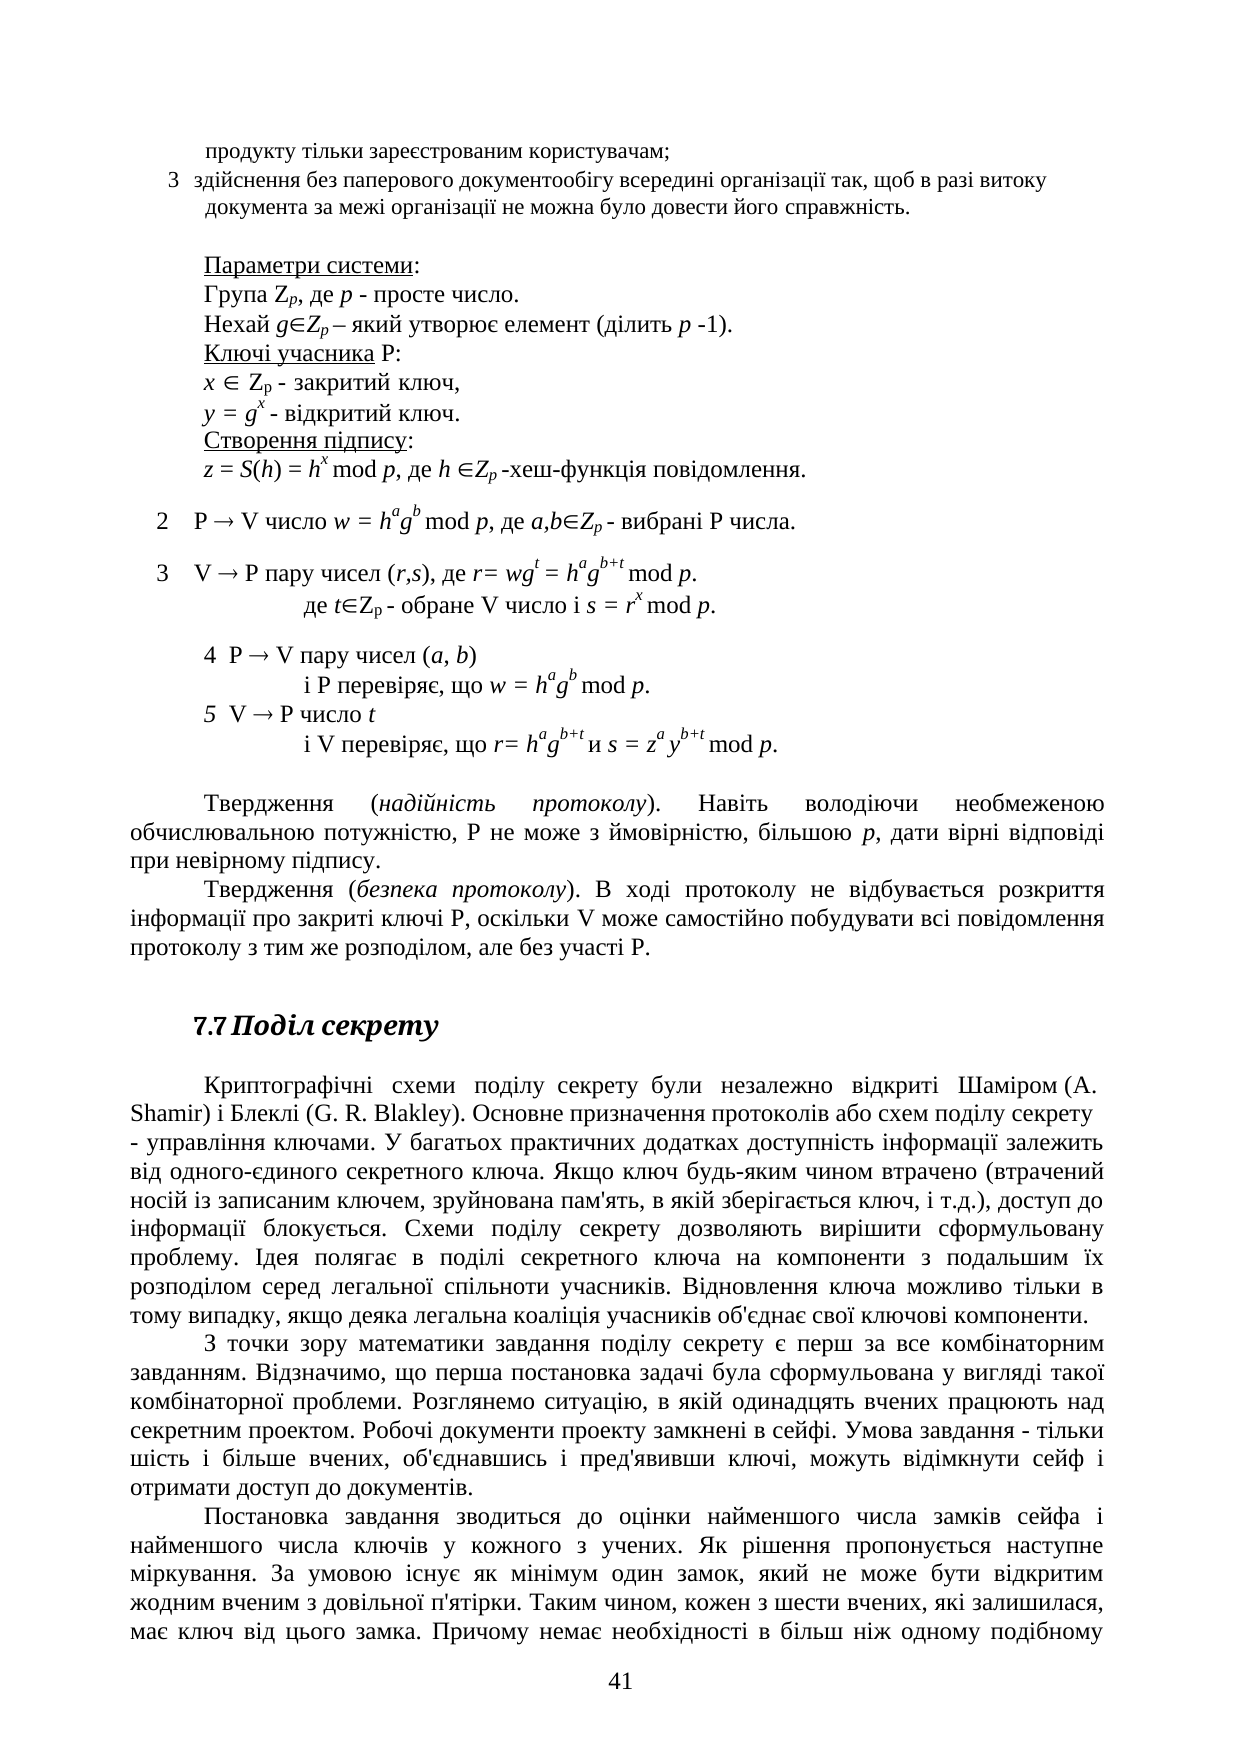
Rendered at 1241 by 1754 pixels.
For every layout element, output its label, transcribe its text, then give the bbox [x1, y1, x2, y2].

list V  P пару чисел (r,s), де r= wgt = hagb+t mod p. [156, 557, 1117, 587]
text Твердження (безпека протоколу). В ході протоколу не відбувається розкриття інформації про закриті ключі Р, оскільки V може самостійно побудувати всі повідомлення протоколу з тим же розподілом, але без участі Р. [130, 874, 1105, 960]
text Ключі учасника Р: [204, 339, 1117, 367]
subtitle Поділ секрету [194, 1011, 1117, 1042]
text де tZр - обране V число і s = rx mod p. [304, 587, 1117, 619]
text x  Zр - закритий ключ, y = gx - відкритий ключ. Створення підпису: [204, 369, 461, 453]
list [168, 137, 1105, 164]
text Твердження (надійність протоколу). Навіть володіючи необмеженою обчислювальною потужністю, Р не може з ймовірністю, більшою р, дати вірні відповіді при невірному підпису. [130, 788, 1105, 874]
list P  V пару чисел (a, b) [204, 641, 1117, 669]
text Shamir) і Блеклі (G. R. Blakley). Основне призначення протоколів або схем поділу секрету [130, 1098, 1117, 1127]
text З точки зору математики завдання поділу секрету є перш за все комбінаторним завданням. Відзначимо, що перша постановка задачі була сформульована у вигляді такої комбінаторної проблеми. Розглянемо ситуацію, в якій одинадцять вчених працюють над секретним проектом. Робочі документи проекту замкнені в сейфі. Умова завдання - тільки шість і більше вчених, об'єднавшись і пред'явивши ключі, можуть відімкнути сейф і отримати доступ до документів. [130, 1328, 1105, 1501]
text Параметри системи: [204, 250, 1117, 279]
list V  P число t [204, 700, 1117, 728]
text - управління ключами. У багатьох практичних додатках доступність інформації залежить від одного-єдиного секретного ключа. Якщо ключ будь-яким чином втрачено (втрачений носій із записаним ключем, зруйнована пам'ять, в якій зберігається ключ, і т.д.), доступ до інформації блокується. Схеми поділу секрету дозволяють вирішити сформульовану проблему. Ідея полягає в поділі секретного ключа на компоненти з подальшим їх розподілом серед легальної спільноти учасників. Відновлення ключа можливо тільки в тому випадку, якщо деяка легальна коаліція учасників об'єднає свої ключові компоненти. [130, 1127, 1105, 1328]
text Група Zр, де р - просте число. [204, 279, 1117, 308]
text Нехай gZр – який утворює елемент (ділить р -1). [204, 308, 1117, 339]
text Криптографічні схеми поділу секрету були незалежно відкриті Шаміром (A. [204, 1070, 1117, 1098]
text і V перевіряє, що r= hagb+t и s = za yb+t mod p. [304, 728, 1117, 759]
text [130, 1501, 1105, 1645]
text і Р перевіряє, що w = hagb mod p. [304, 669, 1117, 699]
list здійснення без паперового документообігу всередині організації так, щоб в разі витоку документа за межі організації не можна було довести його справжність. [168, 166, 1104, 220]
list P  V число w = hagb mod p, де a,bZр - вибрані Р числа. [156, 505, 1117, 536]
text z = S(h) = hx mod p, де h Zр -хеш-функція повідомлення. [204, 453, 1117, 484]
